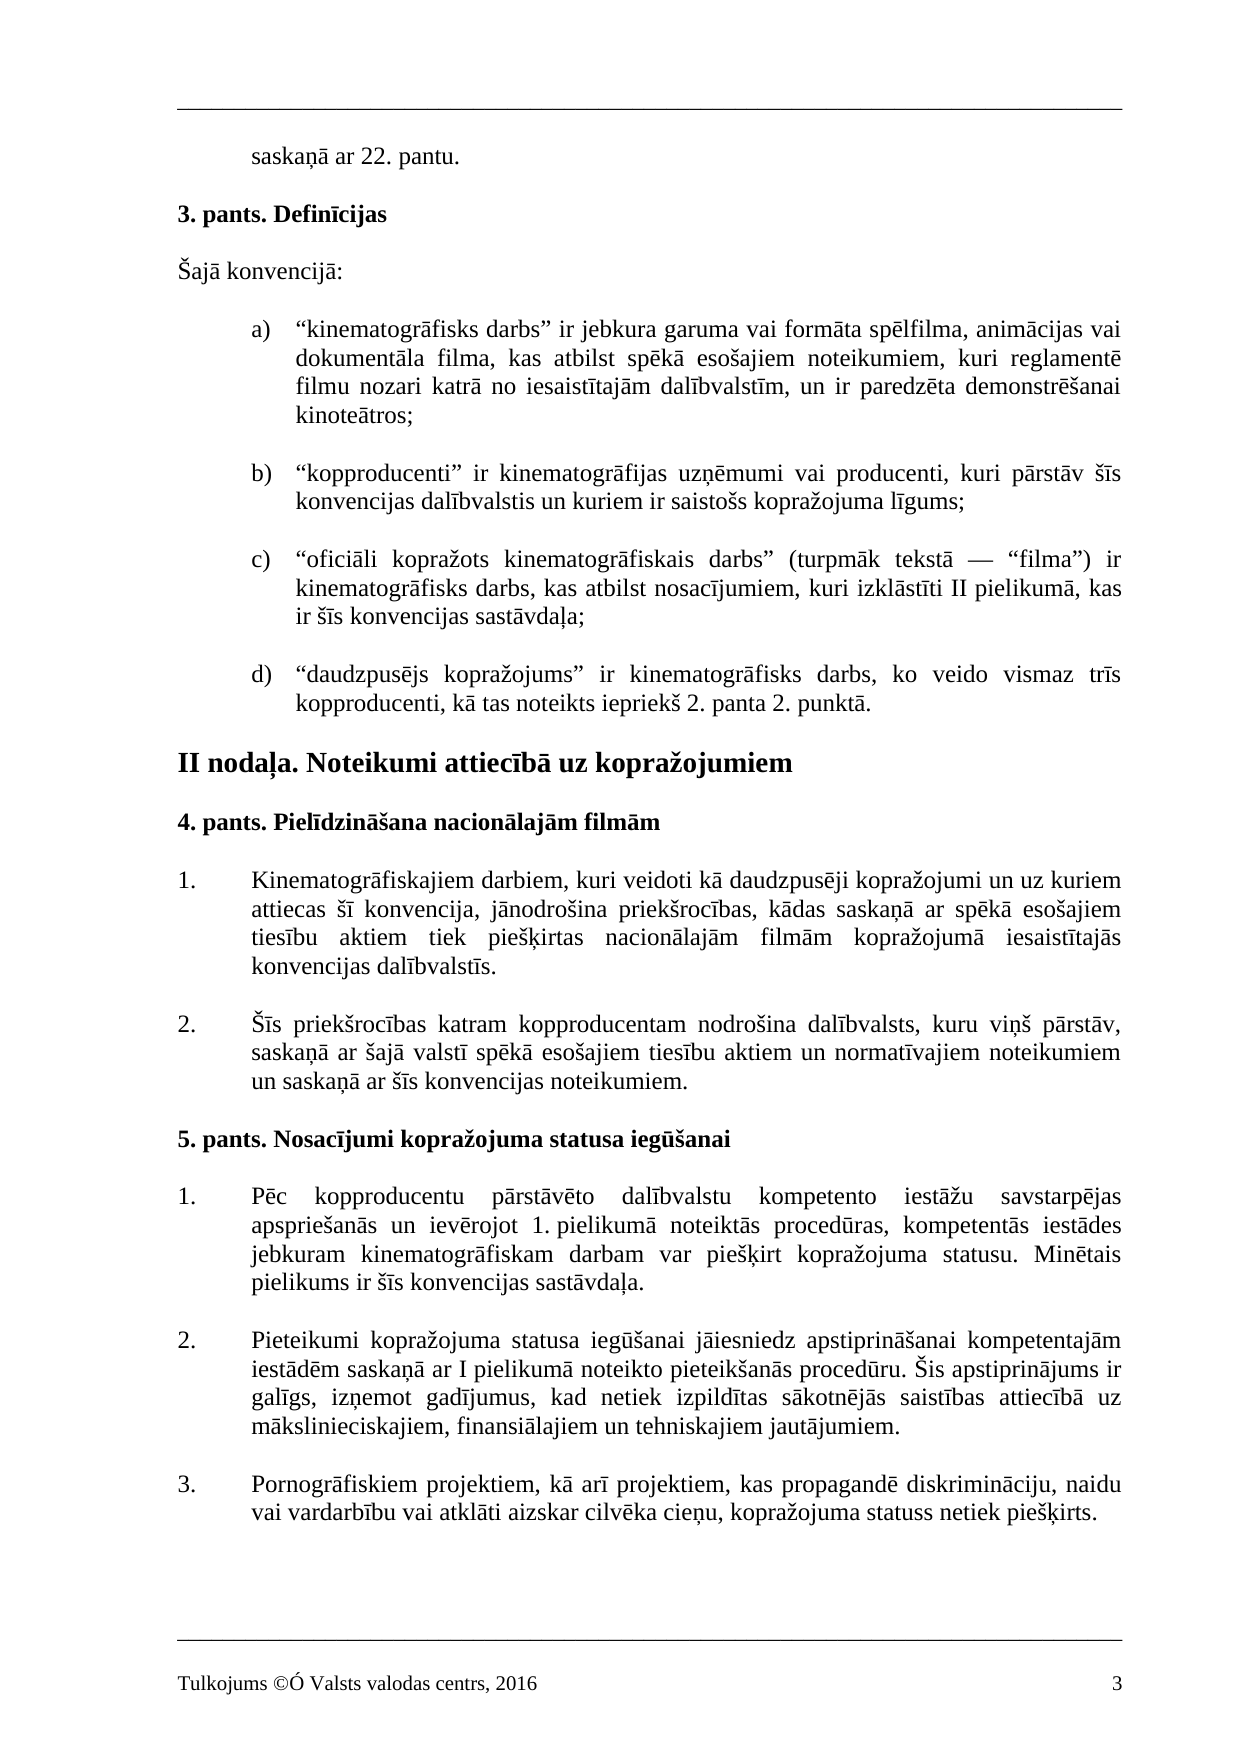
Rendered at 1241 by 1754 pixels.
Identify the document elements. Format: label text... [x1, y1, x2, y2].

list “oficiāli kopražots kinematogrāfiskais darbs” (turpmāk tekstā — “filma”) ir kinematogrāfisks darbs, kas atbilst nosacījumiem, kuri izklāstīti II pielikumā, kas ir šīs konvencijas sastāvdaļa; [251, 544, 1122, 630]
list Šīs priekšrocības katram kopproducentam nodrošina dalībvalsts, kuru viņš pārstāv, saskaņā ar šajā valstī spēkā esošajiem tiesību aktiem un normatīvajiem noteikumiem un saskaņā ar šīs konvencijas noteikumiem. [177, 1009, 1122, 1095]
list “kinematogrāfisks darbs” ir jebkura garuma vai formāta spēlfilma, animācijas vai dokumentāla filma, kas atbilst spēkā esošajiem noteikumiem, kuri reglamentē filmu nozari katrā no iesaistītajām dalībvalstīm, un ir paredzēta demonstrēšanai kinoteātros; [251, 314, 1122, 429]
list Pēc kopproducentu pārstāvēto dalībvalstu kompetento iestāžu savstarpējas apspriešanās un ievērojot 1. pielikumā noteiktās procedūras, kompetentās iestādes jebkuram kinematogrāfiskam darbam var piešķirt kopražojuma statusu. Minētais pielikums ir šīs konvencijas sastāvdaļa. [177, 1181, 1122, 1296]
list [177, 141, 1122, 170]
list Kinematogrāfiskajiem darbiem, kuri veidoti kā daudzpusēji kopražojumi un uz kuriem attiecas šī konvencija, jānodrošina priekšrocības, kādas saskaņā ar spēkā esošajiem tiesību aktiem tiek piešķirtas nacionālajām filmām kopražojumā iesaistītajās konvencijas dalībvalstīs. [177, 865, 1122, 980]
subtitle 3. pants. Definīcijas [177, 199, 1122, 228]
list “kopproducenti” ir kinematogrāfijas uzņēmumi vai producenti, kuri pārstāv šīs konvencijas dalībvalstis un kuriem ir saistošs kopražojuma līgums; [251, 458, 1122, 515]
text Šajā konvencijā: [177, 256, 1122, 285]
list Pieteikumi kopražojuma statusa iegūšanai jāiesniedz apstiprināšanai kompetentajām iestādēm saskaņā ar I pielikumā noteikto pieteikšanās procedūru. Šis apstiprinājums ir galīgs, izņemot gadījumus, kad netiek izpildītas sākotnējās saistības attiecībā uz mākslinieciskajiem, finansiālajiem un tehniskajiem jautājumiem. [177, 1325, 1122, 1440]
list “daudzpusējs kopražojums” ir kinematogrāfisks darbs, ko veido vismaz trīs kopproducenti, kā tas noteikts iepriekš 2. panta 2. punktā. [251, 659, 1122, 716]
subtitle 5. pants. Nosacījumi kopražojuma statusa iegūšanai [177, 1124, 1122, 1152]
list Pornogrāfiskiem projektiem, kā arī projektiem, kas propagandē diskrimināciju, naidu vai vardarbību vai atklāti aizskar cilvēka cieņu, kopražojuma statuss netiek piešķirts. [177, 1469, 1122, 1526]
subtitle 4. pants. Pielīdzināšana nacionālajām filmām [177, 807, 1122, 836]
subtitle II nodaļa. Noteikumi attiecībā uz kopražojumiem [177, 745, 1122, 779]
